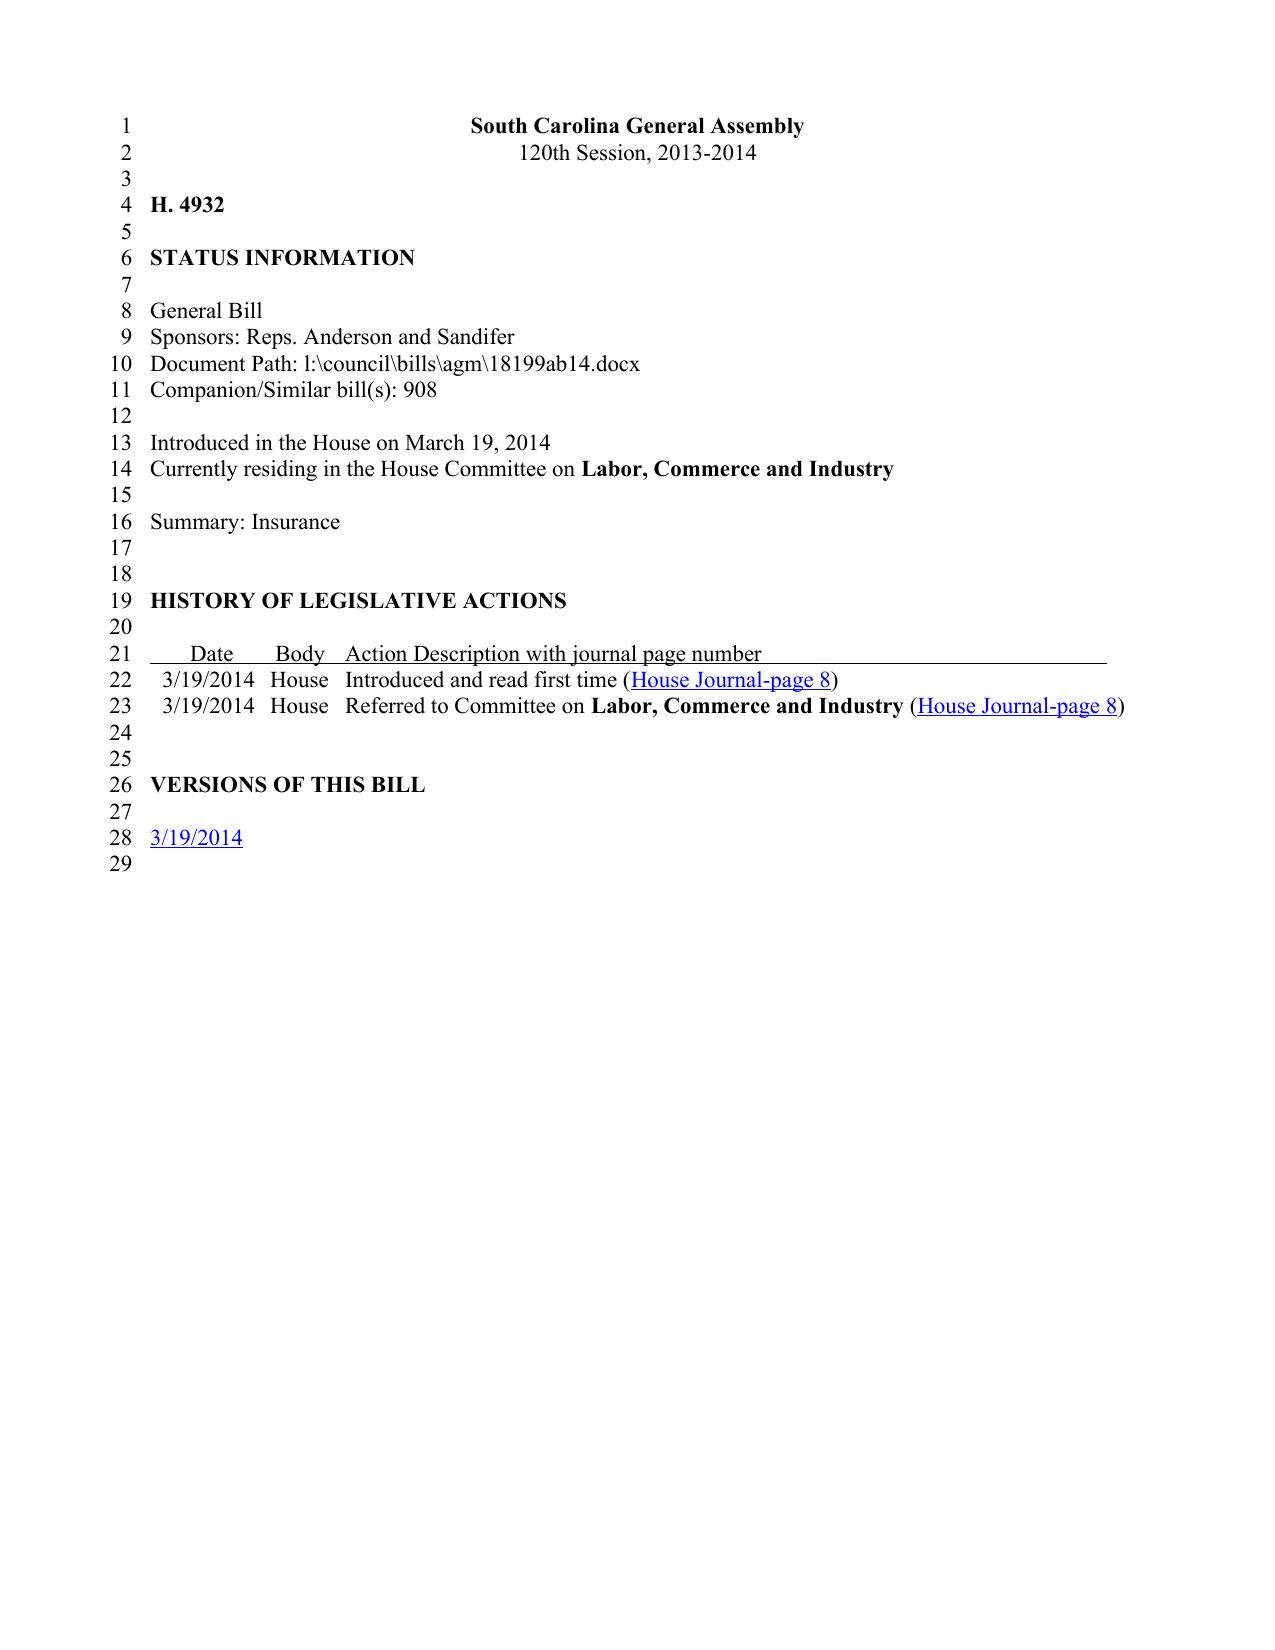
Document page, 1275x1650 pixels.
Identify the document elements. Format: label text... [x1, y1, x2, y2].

text Summary: Insurance [150, 508, 1125, 534]
text 120th Session, 2013-2014 [150, 139, 1125, 165]
text General Bill [150, 297, 1125, 323]
text Introduced in the House on March 19, 2014 [150, 429, 1125, 455]
text Currently residing in the House Committee on Labor, Commerce and Industry [150, 455, 1125, 481]
text Companion/Similar bill(s): 908 [150, 376, 1125, 402]
text South Carolina General Assembly [150, 112, 1125, 139]
text Sponsors: Reps. Anderson and Sandifer [150, 323, 1125, 350]
text 3/19/2014 House Referred to Committee on Labor, Commerce and Industry (House Journal-page 8) [150, 692, 1125, 719]
text 3/19/2014 [150, 824, 1125, 850]
text Document Path: l:\council\bills\agm\18199ab14.docx [150, 350, 1125, 376]
text HISTORY OF LEGISLATIVE ACTIONS [150, 587, 1125, 613]
text H. 4932 [150, 192, 1125, 218]
text 3/19/2014 House Introduced and read first time (House Journal-page 8) [150, 666, 1125, 692]
text STATUS INFORMATION [150, 244, 1125, 271]
text VERSIONS OF THIS BILL [150, 771, 1125, 798]
text Date Body Action Description with journal page number [150, 639, 1125, 666]
